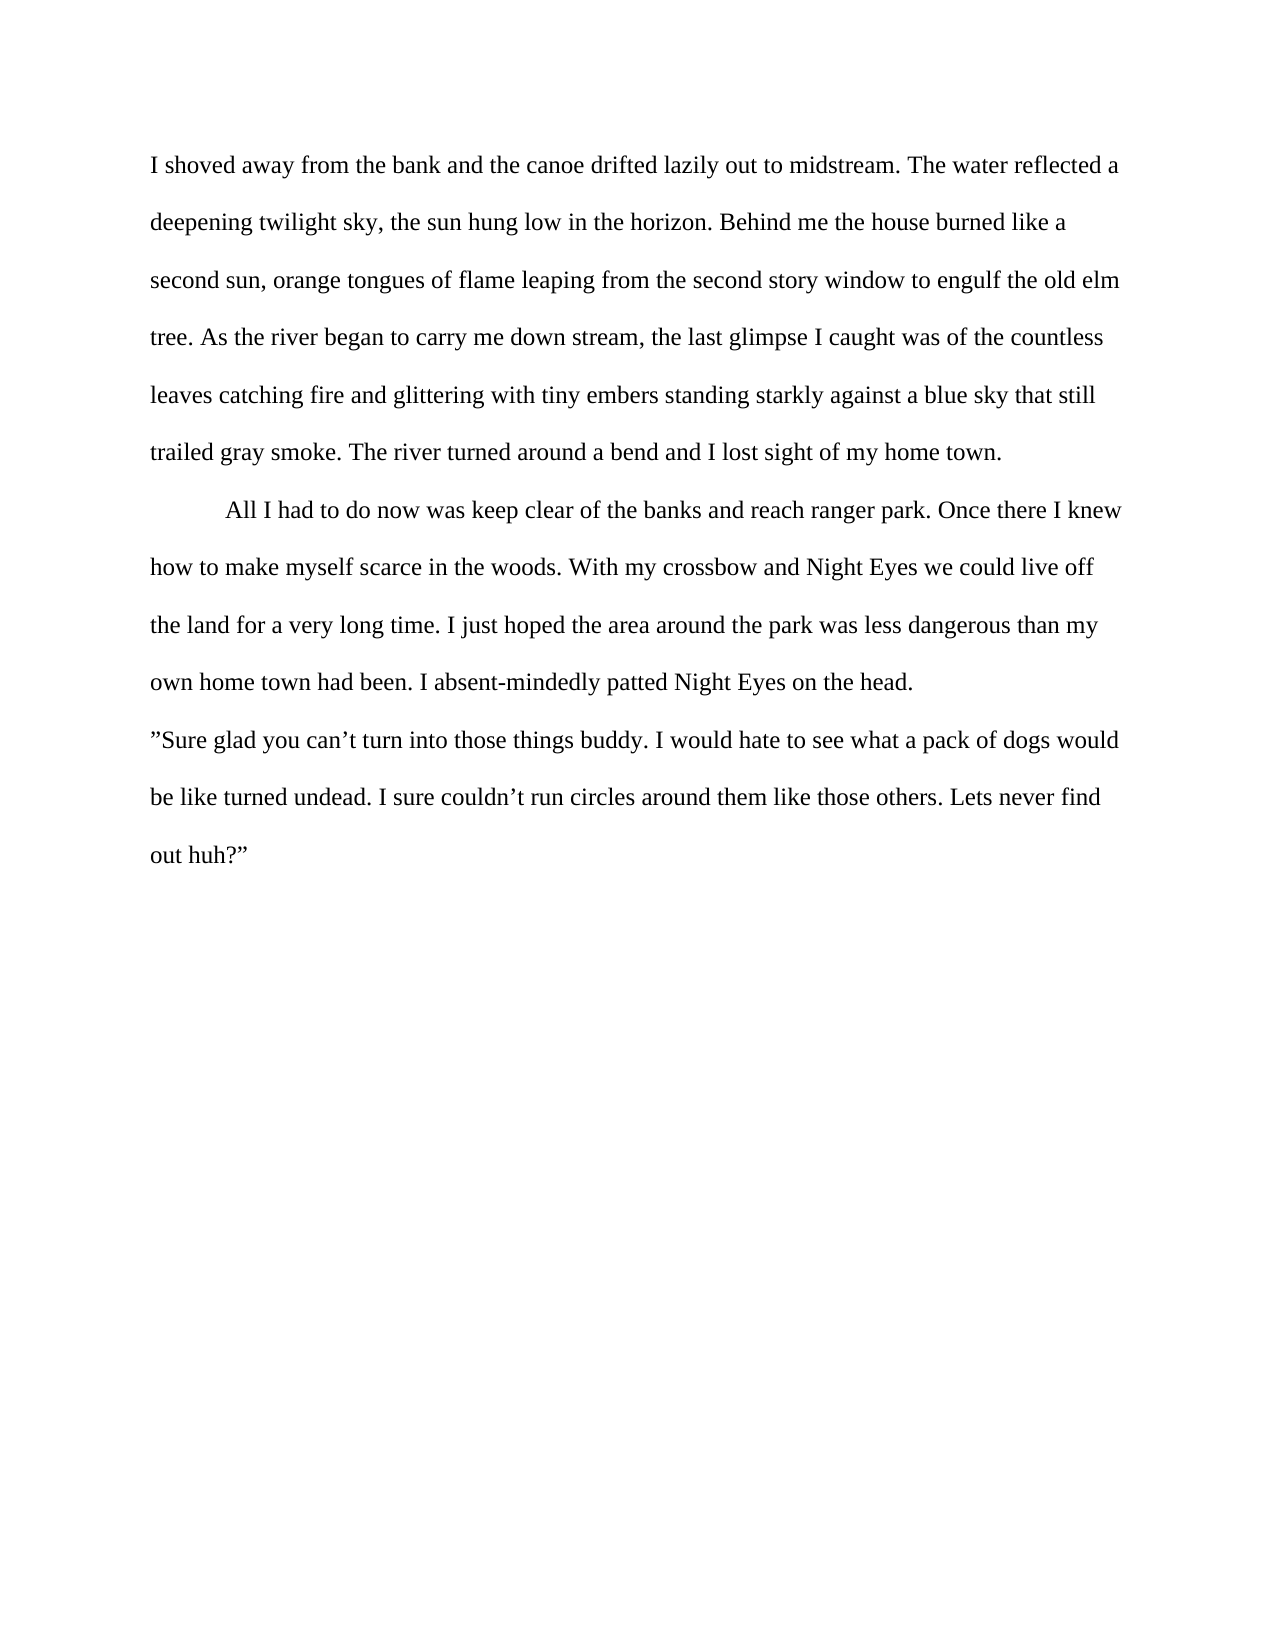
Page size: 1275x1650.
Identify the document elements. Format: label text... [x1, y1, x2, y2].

text ”Sure glad you can’t turn into those things buddy. I would hate to see what a pack of dogs would be like turned undead. I sure couldn’t run circles around them like those others. Lets never find out huh?” [150, 725, 1125, 869]
text All I had to do now was keep clear of the banks and reach ranger park. Once there I knew how to make myself scarce in the woods. With my crossbow and Night Eyes we could live off the land for a very long time. I just hoped the area around the park was less dangerous than my own home town had been. I absent-mindedly patted Night Eyes on the head. [150, 495, 1125, 696]
text I shoved away from the bank and the canoe drifted lazily out to midstream. The water reflected a deepening twilight sky, the sun hung low in the horizon. Behind me the house burned like a second sun, orange tongues of flame leaping from the second story window to engulf the old elm tree. As the river began to carry me down stream, the last glimpse I caught was of the countless leaves catching fire and glittering with tiny embers standing starkly against a blue sky that still trailed gray smoke. The river turned around a bend and I lost sight of my home town. [150, 150, 1125, 466]
